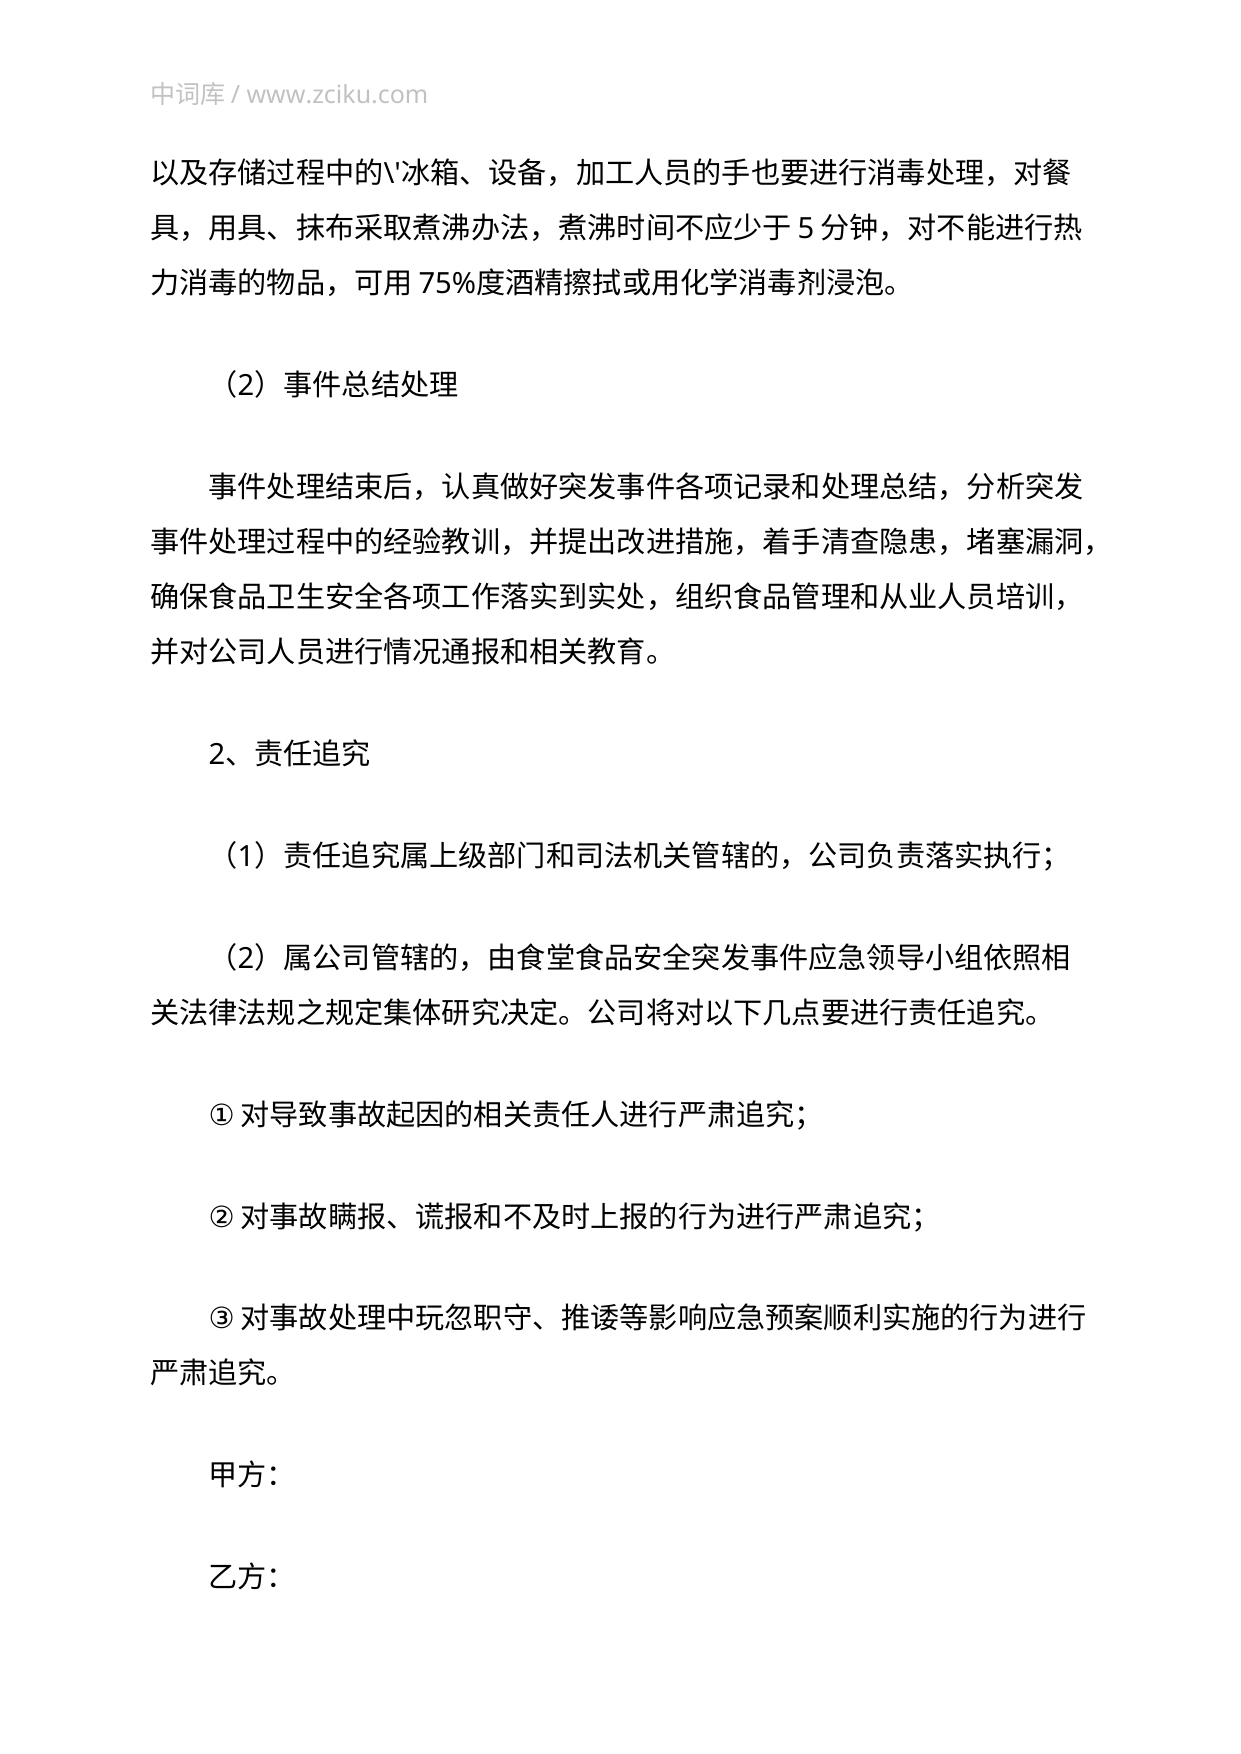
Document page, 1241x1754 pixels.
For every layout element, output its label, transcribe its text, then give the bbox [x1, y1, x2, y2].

text （2）事件总结处理 [150, 362, 1090, 404]
text 2、责任追究 [150, 730, 1090, 773]
text 事件处理结束后，认真做好突发事件各项记录和处理总结，分析突发事件处理过程中的经验教训，并提出改进措施，着手清查隐患，堵塞漏洞，确保食品卫生安全各项工作落实到实处，组织食品管理和从业人员培训，并对公司人员进行情况通报和相关教育。 [150, 464, 1090, 671]
text ②对事故瞒报、谎报和不及时上报的行为进行严肃追究； [150, 1193, 1090, 1236]
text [150, 150, 1090, 302]
text ③对事故处理中玩忽职守、推诿等影响应急预案顺利实施的行为进行严肃追究。 [150, 1295, 1090, 1392]
text ①对导致事故起因的相关责任人进行严肃追究； [150, 1091, 1090, 1133]
text 乙方： [150, 1554, 1090, 1596]
text （1）责任追究属上级部门和司法机关管辖的，公司负责落实执行； [150, 832, 1090, 875]
text 甲方： [150, 1452, 1090, 1494]
text （2）属公司管辖的，由食堂食品安全突发事件应急领导小组依照相关法律法规之规定集体研究决定。公司将对以下几点要进行责任追究。 [150, 934, 1090, 1032]
